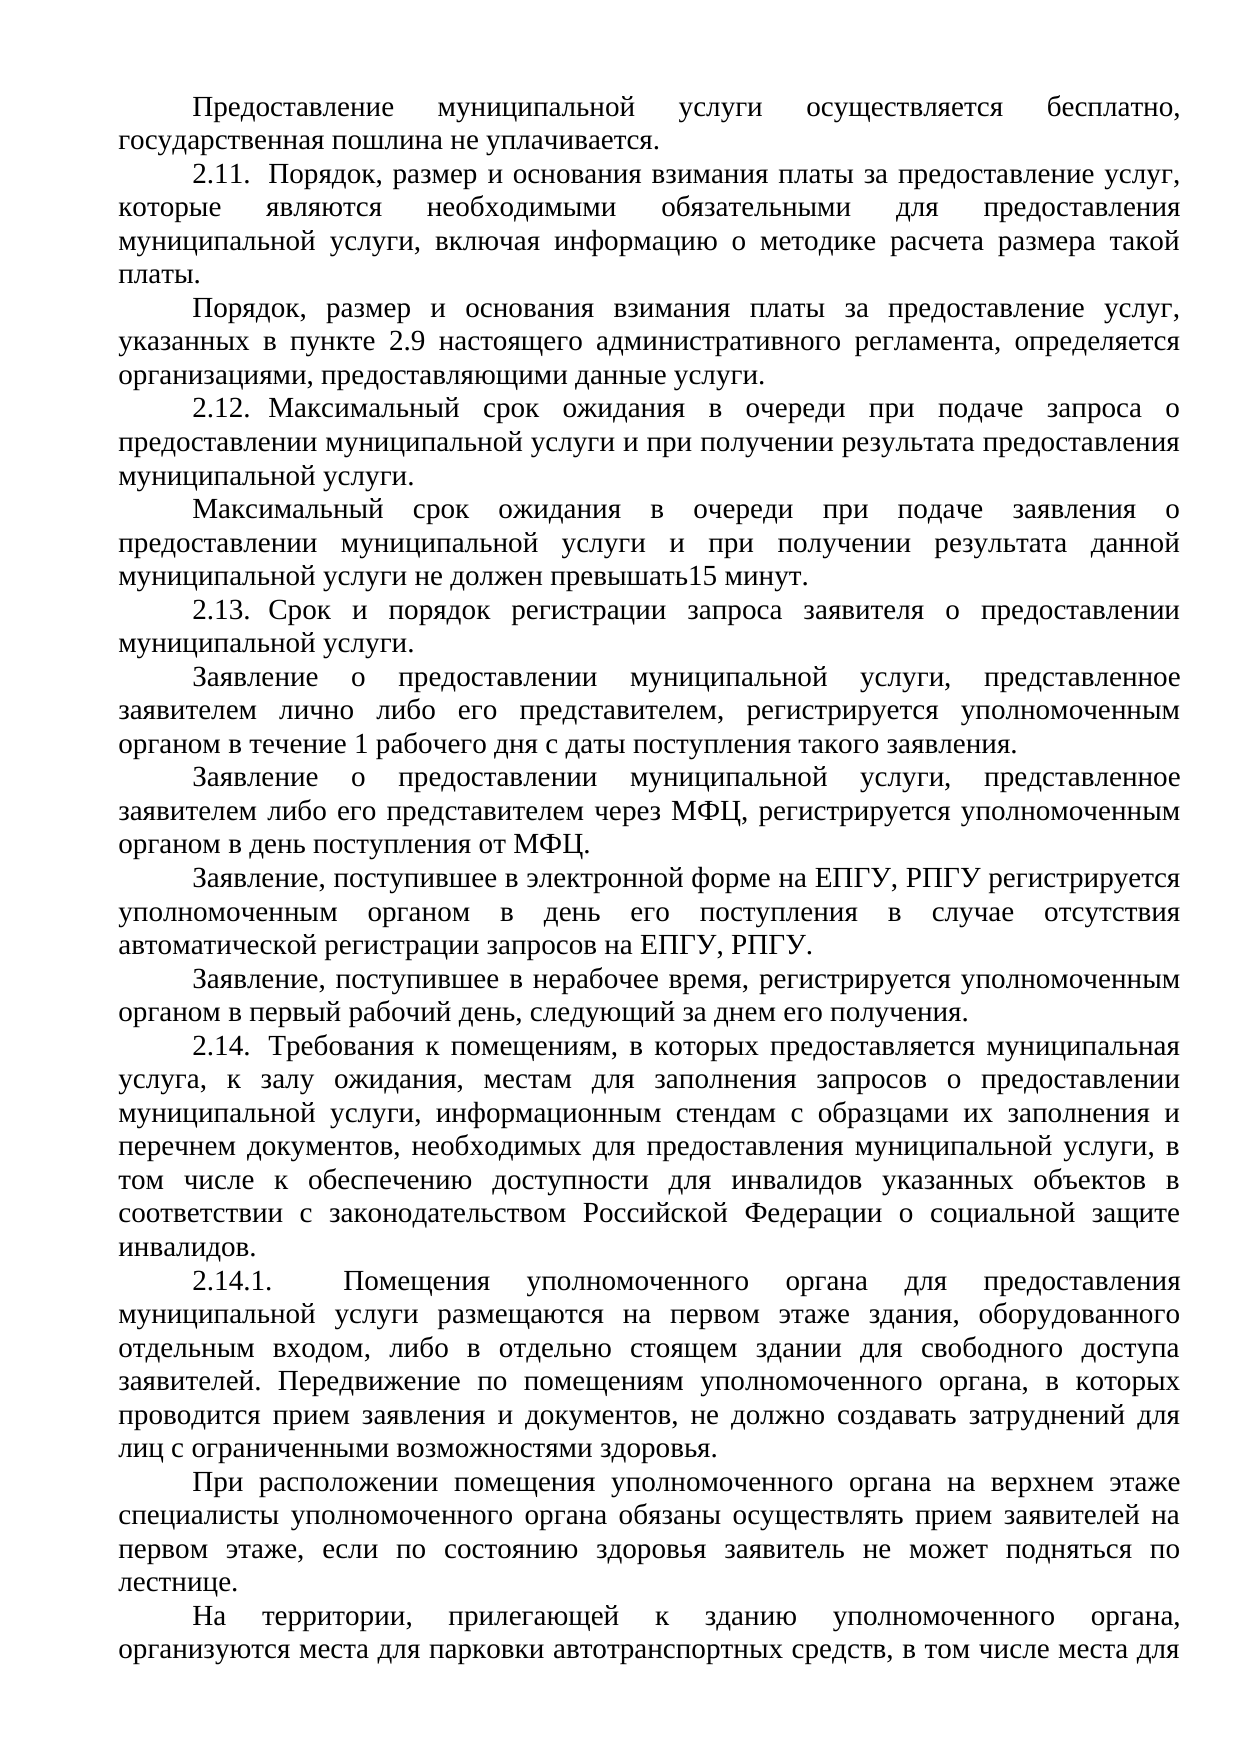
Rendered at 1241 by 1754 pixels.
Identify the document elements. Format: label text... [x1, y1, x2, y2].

text При расположении помещения уполномоченного органа на верхнем этаже специалисты уполномоченного органа обязаны осуществлять прием заявителей на первом этаже, если по состоянию здоровья заявитель не может подняться по лестнице. [118, 1464, 1181, 1598]
text Заявление о предоставлении муниципальной услуги, представленное заявителем лично либо его представителем, регистрируется уполномоченным органом в течение 1 рабочего дня с даты поступления такого заявления. [118, 659, 1181, 759]
text Заявление, поступившее в нерабочее время, регистрируется уполномоченным органом в первый рабочий день, следующий за днем его получения. [118, 961, 1181, 1028]
text Максимальный срок ожидания в очереди при подаче заявления о предоставлении муниципальной услуги и при получении результата данной муниципальной услуги не должен превышать15 минут. [118, 491, 1181, 592]
text Заявление, поступившее в электронной форме на ЕПГУ, РПГУ регистрируется уполномоченным органом в день его поступления в случае отсутствия автоматической регистрации запросов на ЕПГУ, РПГУ. [118, 860, 1181, 961]
list Максимальный срок ожидания в очереди при подаче запроса о предоставлении муниципальной услуги и при получении результата предоставления муниципальной услуги. [118, 391, 1181, 491]
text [118, 1598, 1181, 1665]
list Помещения уполномоченного органа для предоставления муниципальной услуги размещаются на первом этаже здания, оборудованного отдельным входом, либо в отдельно стоящем здании для свободного доступа заявителей. Передвижение по помещениям уполномоченного органа, в которых проводится прием заявления и документов, не должно создавать затруднений для лиц с ограниченными возможностями здоровья. [118, 1263, 1181, 1464]
list Срок и порядок регистрации запроса заявителя о предоставлении муниципальной услуги. [118, 592, 1181, 659]
text Предоставление муниципальной услуги осуществляется бесплатно, государственная пошлина не уплачивается. [118, 89, 1181, 156]
text Заявление о предоставлении муниципальной услуги, представленное заявителем либо его представителем через МФЦ, регистрируется уполномоченным органом в день поступления от МФЦ. [118, 759, 1181, 860]
list Требования к помещениям, в которых предоставляется муниципальная услуга, к залу ожидания, местам для заполнения запросов о предоставлении муниципальной услуги, информационным стендам с образцами их заполнения и перечнем документов, необходимых для предоставления муниципальной услуги, в том числе к обеспечению доступности для инвалидов указанных объектов в соответствии с законодательством Российской Федерации о социальной защите инвалидов. [118, 1028, 1181, 1263]
text Порядок, размер и основания взимания платы за предоставление услуг, указанных в пункте 2.9 настоящего административного регламента, определяется организациями, предоставляющими данные услуги. [118, 290, 1181, 391]
list Порядок, размер и основания взимания платы за предоставление услуг, которые являются необходимыми обязательными для предоставления муниципальной услуги, включая информацию о методике расчета размера такой платы. [118, 156, 1181, 290]
